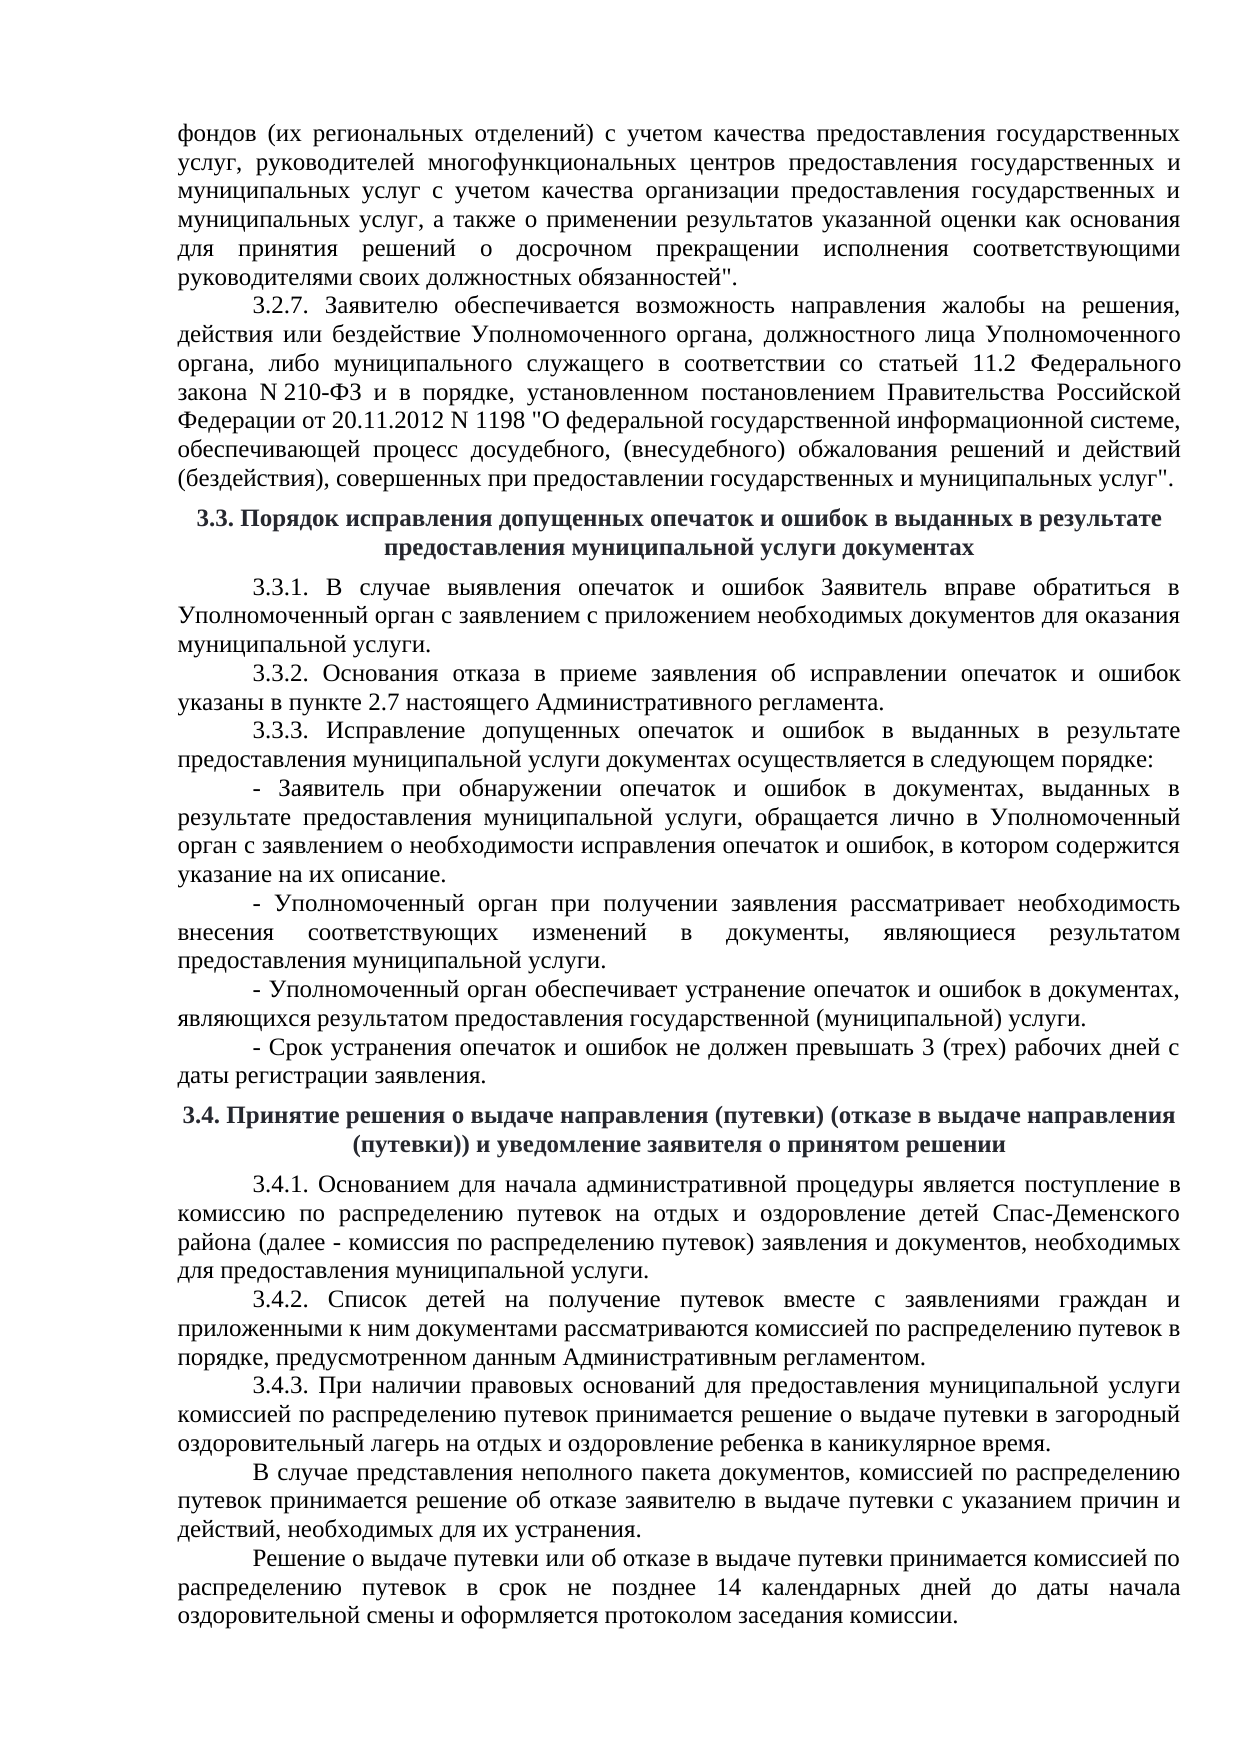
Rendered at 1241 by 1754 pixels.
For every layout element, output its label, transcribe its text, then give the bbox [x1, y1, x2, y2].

text 3.4.1. Основанием для начала административной процедуры является поступление в комиссию по распределению путевок на отдых и оздоровление детей Спас-Деменского района (далее - комиссия по распределению путевок) заявления и документов, необходимых для предоставления муниципальной услуги. [177, 1169, 1181, 1284]
text 3.2.7. Заявителю обеспечивается возможность направления жалобы на решения, действия или бездействие Уполномоченного органа, должностного лица Уполномоченного органа, либо муниципального служащего в соответствии со статьей 11.2 Федерального закона N 210-ФЗ и в порядке, установленном постановлением Правительства Российской Федерации от 20.11.2012 N 1198 "О федеральной государственной информационной системе, обеспечивающей процесс досудебного, (внесудебного) обжалования решений и действий (бездействия), совершенных при предоставлении государственных и муниципальных услуг". [177, 291, 1181, 492]
text - Уполномоченный орган обеспечивает устранение опечаток и ошибок в документах, являющихся результатом предоставления государственной (муниципальной) услуги. [177, 974, 1181, 1032]
text 3.3. Порядок исправления допущенных опечаток и ошибок в выданных в результате предоставления муниципальной услуги документах [177, 503, 1181, 561]
text - Срок устранения опечаток и ошибок не должен превышать 3 (трех) рабочих дней с даты регистрации заявления. [177, 1032, 1181, 1089]
text - Заявитель при обнаружении опечаток и ошибок в документах, выданных в результате предоставления муниципальной услуги, обращается лично в Уполномоченный орган с заявлением о необходимости исправления опечаток и ошибок, в котором содержится указание на их описание. [177, 773, 1181, 888]
text - Уполномоченный орган при получении заявления рассматривает необходимость внесения соответствующих изменений в документы, являющиеся результатом предоставления муниципальной услуги. [177, 888, 1181, 974]
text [177, 118, 1181, 291]
text Решение о выдаче путевки или об отказе в выдаче путевки принимается комиссией по распределению путевок в срок не позднее 14 календарных дней до даты начала оздоровительной смены и оформляется протоколом заседания комиссии. [177, 1543, 1181, 1629]
text 3.3.2. Основания отказа в приеме заявления об исправлении опечаток и ошибок указаны в пункте 2.7 настоящего Административного регламента. [177, 658, 1181, 716]
text 3.3.3. Исправление допущенных опечаток и ошибок в выданных в результате предоставления муниципальной услуги документах осуществляется в следующем порядке: [177, 716, 1181, 773]
text В случае представления неполного пакета документов, комиссией по распределению путевок принимается решение об отказе заявителю в выдаче путевки с указанием причин и действий, необходимых для их устранения. [177, 1457, 1181, 1543]
text 3.4.2. Список детей на получение путевок вместе с заявлениями граждан и приложенными к ним документами рассматриваются комиссией по распределению путевок в порядке, предусмотренном данным Административным регламентом. [177, 1284, 1181, 1371]
text 3.4. Принятие решения о выдаче направления (путевки) (отказе в выдаче направления (путевки)) и уведомление заявителя о принятом решении [177, 1101, 1181, 1158]
text 3.4.3. При наличии правовых оснований для предоставления муниципальной услуги комиссией по распределению путевок принимается решение о выдаче путевки в загородный оздоровительный лагерь на отдых и оздоровление ребенка в каникулярное время. [177, 1371, 1181, 1457]
text 3.3.1. В случае выявления опечаток и ошибок Заявитель вправе обратиться в Уполномоченный орган с заявлением с приложением необходимых документов для оказания муниципальной услуги. [177, 572, 1181, 658]
